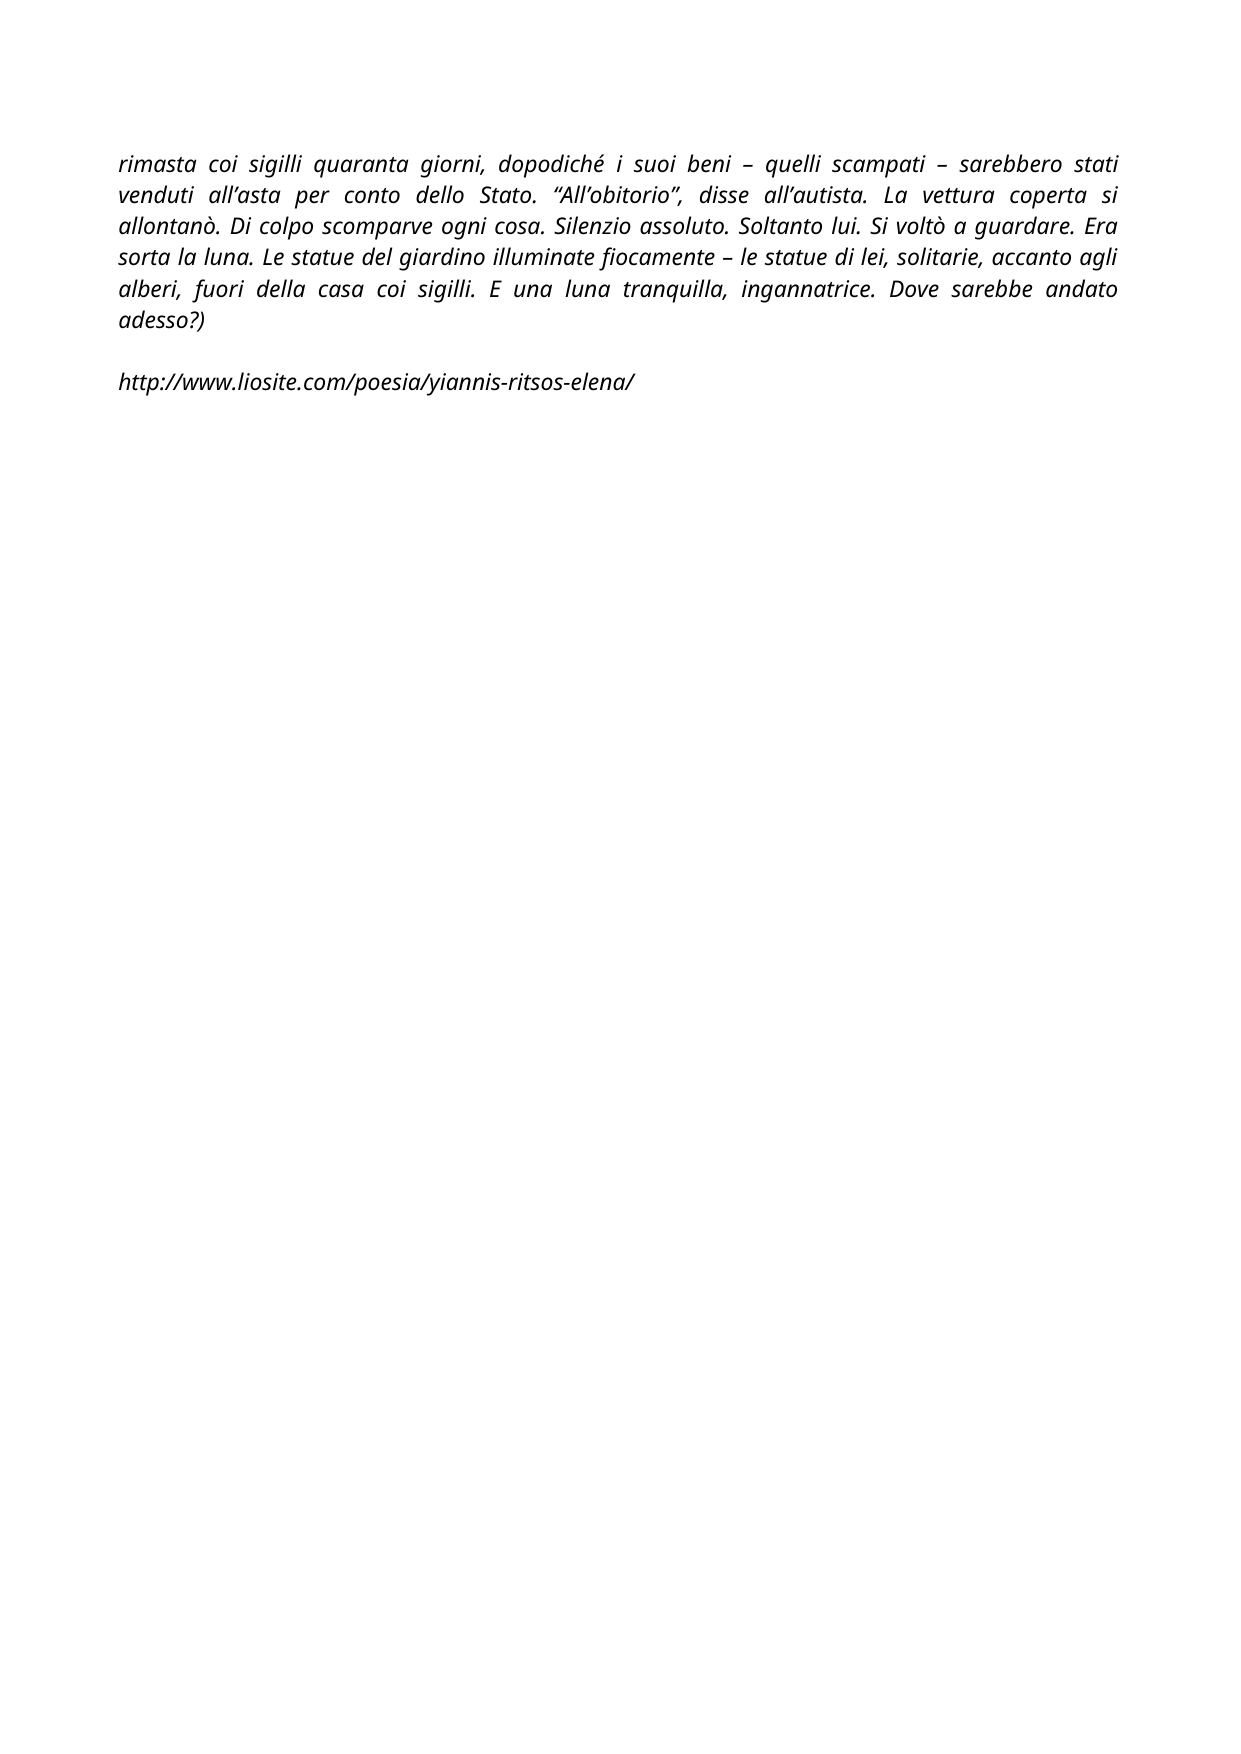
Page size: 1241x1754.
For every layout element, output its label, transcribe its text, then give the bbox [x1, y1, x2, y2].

text http://www.liosite.com/poesia/yiannis-ritsos-elena/ [118, 366, 1122, 397]
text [118, 148, 1122, 335]
